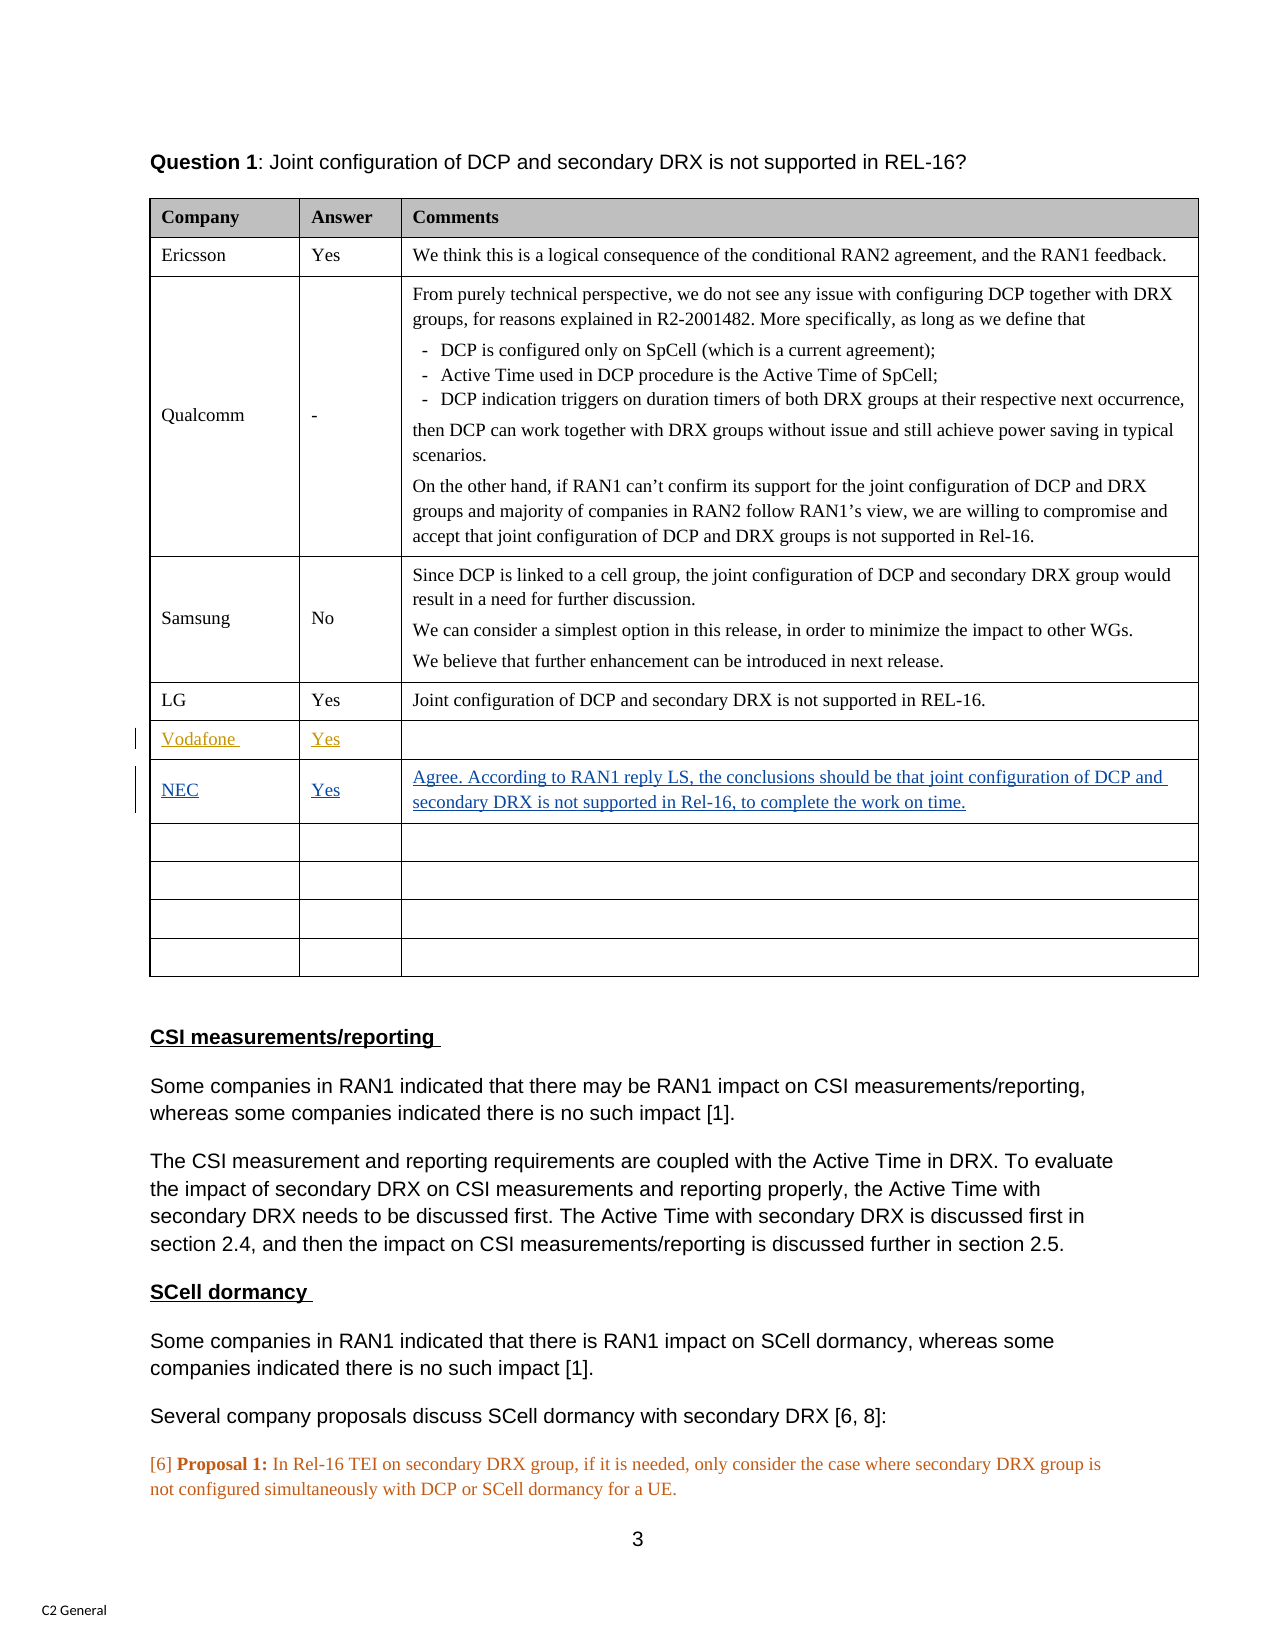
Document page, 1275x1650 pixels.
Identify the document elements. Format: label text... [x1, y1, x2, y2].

text Some companies in RAN1 indicated that there is RAN1 impact on SCell dormancy, whereas some companies indicated there is no such impact [1]. [150, 1328, 1125, 1380]
table_cell From purely technical perspective, we do not see any issue with configuring DCP together with DRX groups, for reasons explained in R2-2001482. More specifically, as long as we define that DCP is configured only on SpCell (which is a current agreement); Active Time used in DCP procedure is the Active Time of SpCell; DCP indication triggers on duration timers of both DRX groups at their respective next occurrence, then DCP can work together with DRX groups without issue and still achieve power saving in typical scenarios. On the other hand, if RAN1 can’t confirm its support for the joint configuration of DCP and DRX groups and majority of companies in RAN2 follow RAN1’s view, we are willing to compromise and accept that joint configuration of DCP and DRX groups is not supported in Rel-16. [402, 277, 1198, 556]
table_cell Yes [300, 683, 401, 720]
table_cell [402, 760, 1198, 822]
table_cell [402, 824, 1198, 861]
table_cell [300, 900, 401, 937]
table_cell Samsung [151, 557, 299, 682]
table_header Answer [300, 199, 401, 237]
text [150, 1453, 1125, 1499]
table_cell [402, 721, 1198, 759]
table_cell [402, 939, 1198, 976]
table_cell Ericsson [151, 238, 299, 276]
table_cell - [300, 277, 401, 556]
text CSI measurements/reporting [150, 1025, 1125, 1049]
table_cell [402, 862, 1198, 899]
table_cell [151, 721, 299, 759]
table_cell Qualcomm [151, 277, 299, 556]
table_cell [402, 900, 1198, 937]
table_cell [151, 862, 299, 899]
table_cell No [300, 557, 401, 682]
table_cell [151, 760, 299, 822]
table_cell [300, 939, 401, 976]
table_cell Yes [300, 238, 401, 276]
text SCell dormancy [150, 1280, 1125, 1304]
text Question 1: Joint configuration of DCP and secondary DRX is not supported in REL-16? [150, 150, 1125, 174]
table_cell We think this is a logical consequence of the conditional RAN2 agreement, and the RAN1 feedback. [402, 238, 1198, 276]
text The CSI measurement and reporting requirements are coupled with the Active Time in DRX. To evaluate the impact of secondary DRX on CSI measurements and reporting properly, the Active Time with secondary DRX needs to be discussed first. The Active Time with secondary DRX is discussed first in section 2.4, and then the impact on CSI measurements/reporting is discussed further in section 2.5. [150, 1149, 1125, 1256]
table_cell Joint configuration of DCP and secondary DRX is not supported in REL-16. [402, 683, 1198, 720]
table_header Company [151, 199, 299, 237]
table_cell [151, 824, 299, 861]
table_cell [300, 721, 401, 759]
text Some companies in RAN1 indicated that there may be RAN1 impact on CSI measurements/reporting, whereas some companies indicated there is no such impact [1]. [150, 1073, 1125, 1125]
table_cell [151, 939, 299, 976]
table_cell [300, 862, 401, 899]
table_header Comments [402, 199, 1198, 237]
table_cell [300, 824, 401, 861]
table_cell [151, 900, 299, 937]
table_cell LG [151, 683, 299, 720]
text Several company proposals discuss SCell dormancy with secondary DRX [6, 8]: [150, 1404, 1125, 1428]
table_cell Since DCP is linked to a cell group, the joint configuration of DCP and secondary DRX group would result in a need for further discussion. We can consider a simplest option in this release, in order to minimize the impact to other WGs. We believe that further enhancement can be introduced in next release. [402, 557, 1198, 682]
table_cell [300, 760, 401, 822]
